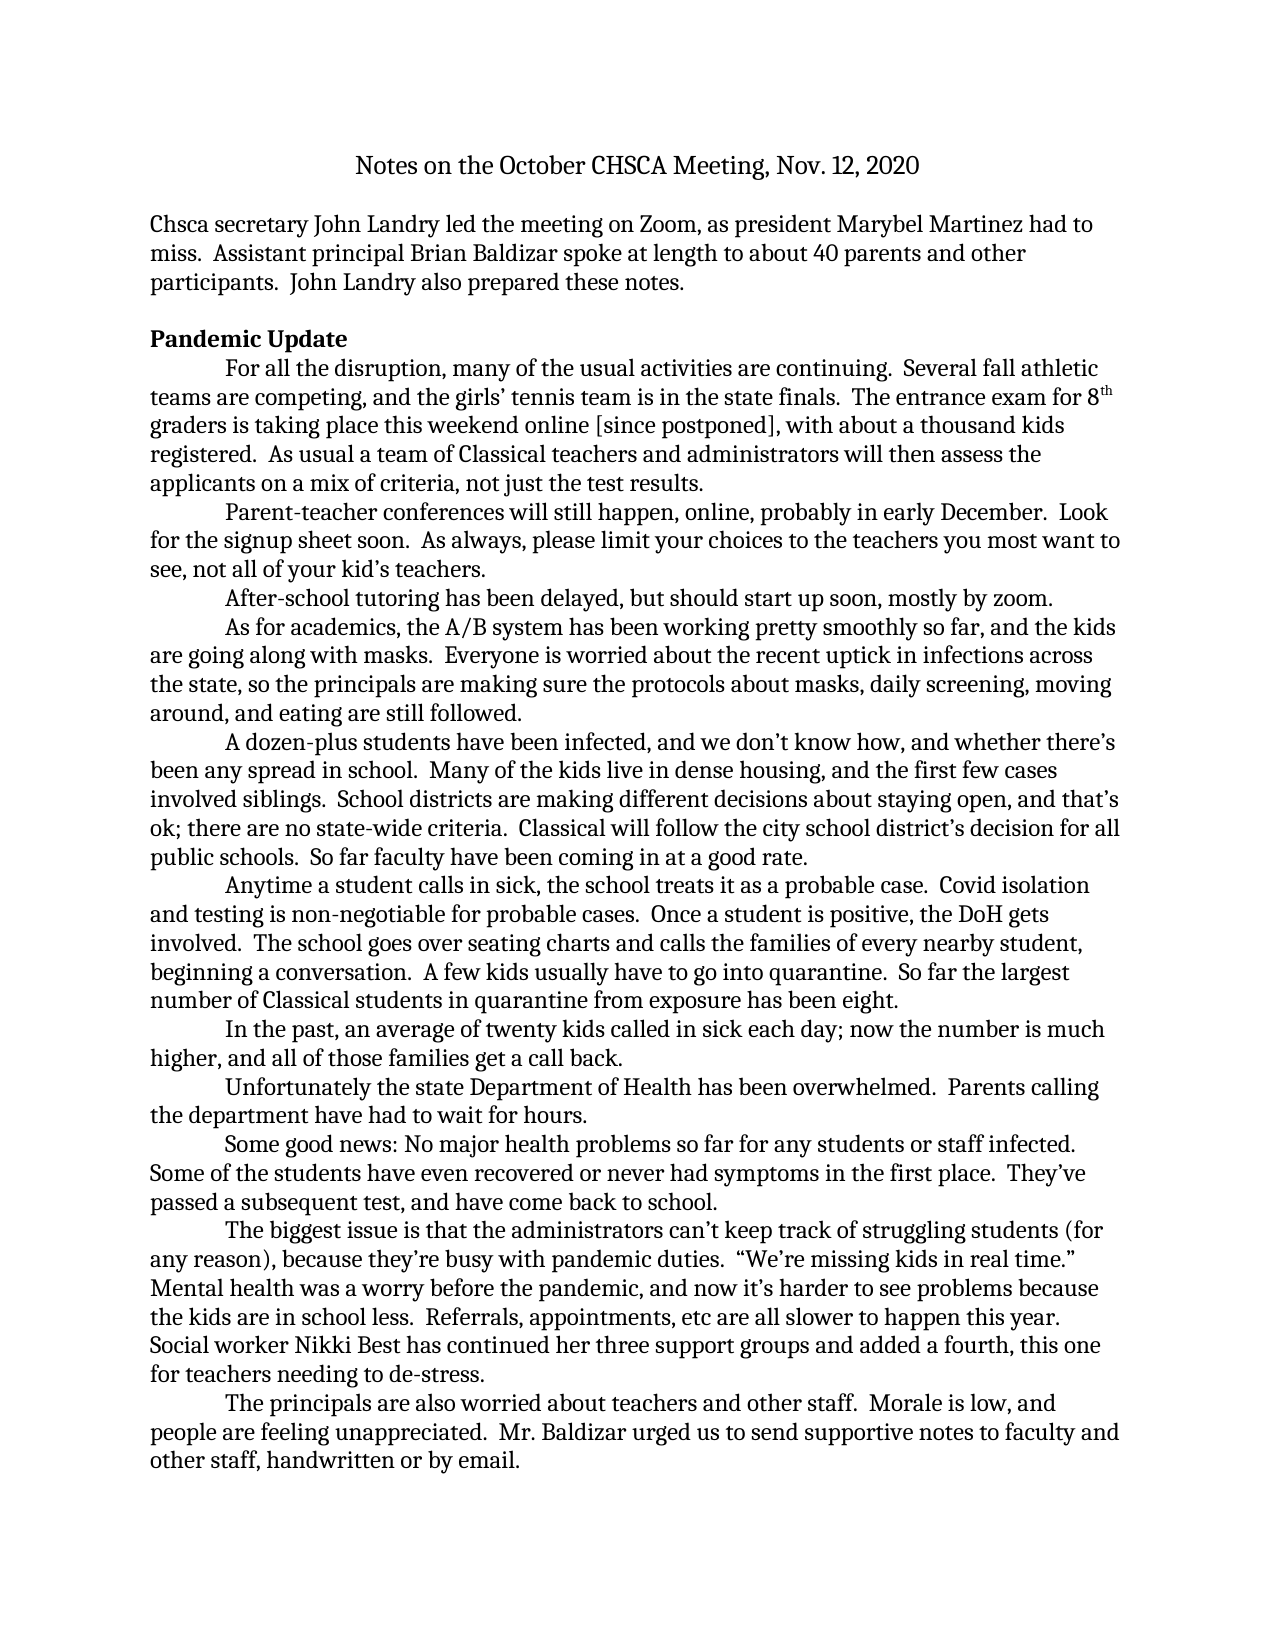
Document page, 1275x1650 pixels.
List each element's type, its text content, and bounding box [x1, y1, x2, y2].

text Notes on the October CHSCA Meeting, Nov. 12, 2020 [150, 150, 1125, 181]
text Unfortunately the state Department of Health has been overwhelmed. Parents calling the department have had to wait for hours. [150, 1072, 1125, 1130]
text Some good news: No major health problems so far for any students or staff infected. [150, 1130, 1125, 1159]
text Parent-teacher conferences will still happen, online, probably in early December. Look for the signup sheet soon. As always, please limit your choices to the teachers you most want to see, not all of your kid’s teachers. [150, 497, 1125, 584]
text In the past, an average of twenty kids called in sick each day; now the number is much higher, and all of those families get a call back. [150, 1015, 1125, 1072]
text Some of the students have even recovered or never had symptoms in the first place. They’ve passed a subsequent test, and have come back to school. [150, 1159, 1125, 1216]
text For all the disruption, many of the usual activities are continuing. Several fall athletic teams are competing, and the girls’ tennis team is in the state finals. The entrance exam for 8th graders is taking place this weekend online [since postponed], with about a thousand kids registered. As usual a team of Classical teachers and administrators will then assess the applicants on a mix of criteria, not just the test results. [150, 354, 1125, 497]
text Anytime a student calls in sick, the school treats it as a probable case. Covid isolation and testing is non-negotiable for probable cases. Once a student is positive, the DoH gets involved. The school goes over seating charts and calls the families of every nearby student, beginning a conversation. A few kids usually have to go into quarantine. So far the largest number of Classical students in quarantine from exposure has been eight. [150, 871, 1125, 1015]
text A dozen-plus students have been infected, and we don’t know how, and whether there’s been any spread in school. Many of the kids live in dense housing, and the first few cases involved siblings. School districts are making different decisions about staying open, and that’s ok; there are no state-wide criteria. Classical will follow the city school district’s decision for all public schools. So far faculty have been coming in at a good rate. [150, 727, 1125, 871]
text Chsca secretary John Landry led the meeting on Zoom, as president Marybel Martinez had to miss. Assistant principal Brian Baldizar spoke at length to about 40 parents and other participants. John Landry also prepared these notes. [150, 210, 1125, 296]
text After-school tutoring has been delayed, but should start up soon, mostly by zoom. [150, 584, 1125, 612]
text Pandemic Update [150, 325, 1125, 354]
text As for academics, the A/B system has been working pretty smoothly so far, and the kids are going along with masks. Everyone is worried about the recent uptick in infections across the state, so the principals are making sure the protocols about masks, daily screening, moving around, and eating are still followed. [150, 612, 1125, 727]
text The principals are also worried about teachers and other staff. Morale is low, and people are feeling unappreciated. Mr. Baldizar urged us to send supportive notes to faculty and other staff, handwritten or by email. [150, 1389, 1125, 1475]
text The biggest issue is that the administrators can’t keep track of struggling students (for any reason), because they’re busy with pandemic duties. “We’re missing kids in real time.” Mental health was a worry before the pandemic, and now it’s harder to see problems because the kids are in school less. Referrals, appointments, etc are all slower to happen this year. Social worker Nikki Best has continued her three support groups and added a fourth, this one for teachers needing to de-stress. [150, 1216, 1125, 1389]
